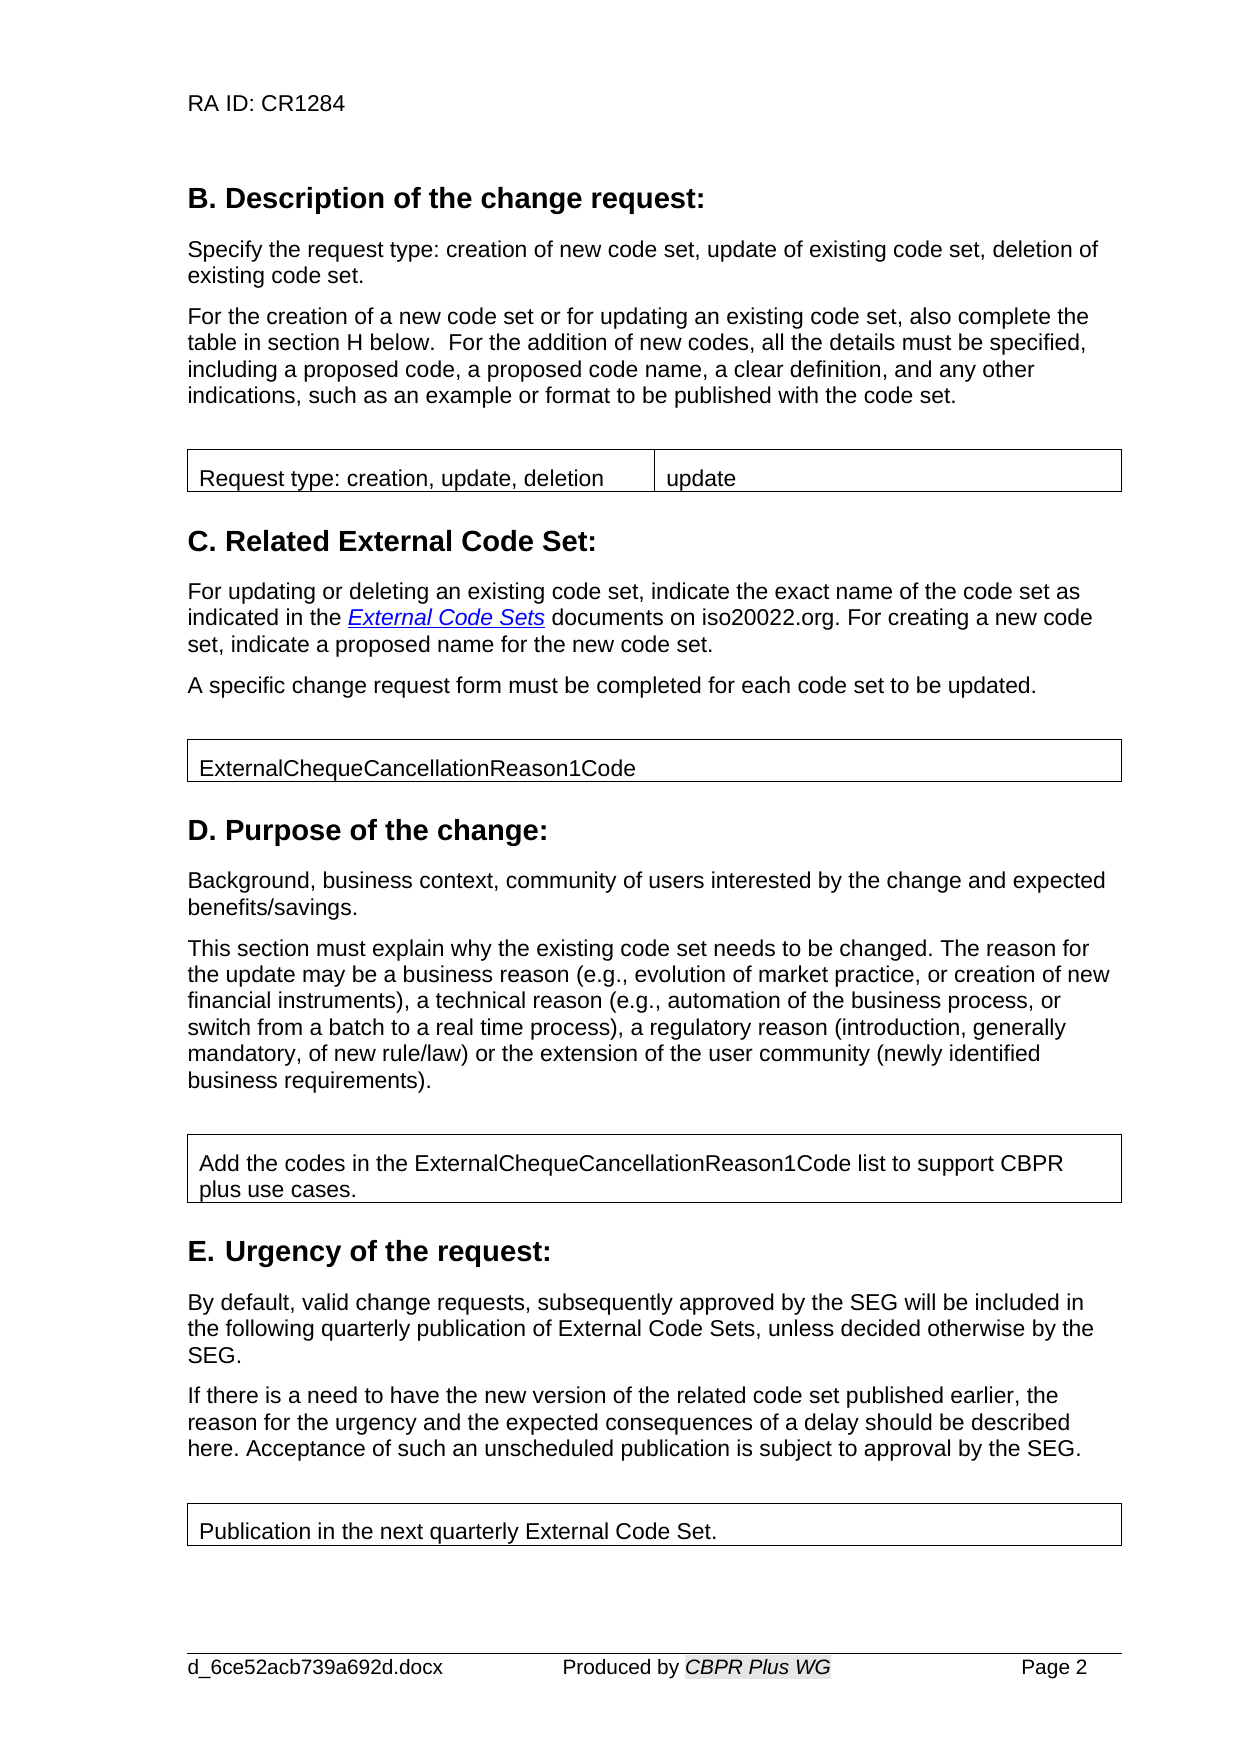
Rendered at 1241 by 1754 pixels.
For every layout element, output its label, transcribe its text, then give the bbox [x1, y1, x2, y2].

table_header update [655, 450, 1121, 491]
text For the creation of a new code set or for updating an existing code set, also complete the table in section H below. For the addition of new codes, all the details must be specified, including a proposed code, a proposed code name, a clear definition, and any other indications, such as an example or format to be published with the code set. [187, 303, 1122, 408]
table_header Publication in the next quarterly External Code Set. [188, 1504, 1121, 1544]
subtitle Related External Code Set: [187, 523, 1122, 557]
subtitle Urgency of the request: [187, 1234, 1122, 1268]
subtitle Purpose of the change: [187, 813, 1122, 847]
text If there is a need to have the new version of the related code set published earlier, the reason for the urgency and the expected consequences of a delay should be described here. Acceptance of such an unscheduled publication is subject to approval by the SEG. [187, 1382, 1122, 1462]
table_header Add the codes in the ExternalChequeCancellationReason1Code list to support CBPR plus use cases. [188, 1135, 1121, 1202]
text Specify the request type: creation of new code set, update of existing code set, deletion of existing code set. [187, 236, 1122, 288]
subtitle Description of the change request: [187, 181, 1122, 215]
table_header ExternalChequeCancellationReason1Code [188, 740, 1121, 781]
text A specific change request form must be completed for each code set to be updated. [187, 672, 1122, 698]
text Background, business context, community of users interested by the change and expected benefits/savings. [187, 867, 1122, 920]
text For updating or deleting an existing code set, indicate the exact name of the code set as indicated in the External Code Sets documents on iso20022.org. For creating a new code set, indicate a proposed name for the new code set. [187, 578, 1122, 657]
text This section must explain why the existing code set needs to be changed. The reason for the update may be a business reason (e.g., evolution of market practice, or creation of new financial instruments), a technical reason (e.g., automation of the business process, or switch from a batch to a real time process), a regulatory reason (introduction, generally mandatory, of new rule/law) or the extension of the user community (newly identified business requirements). [187, 935, 1122, 1093]
table_header Request type: creation, update, deletion [188, 450, 654, 491]
text By default, valid change requests, subsequently approved by the SEG will be included in the following quarterly publication of External Code Sets, unless decided otherwise by the SEG. [187, 1289, 1122, 1368]
